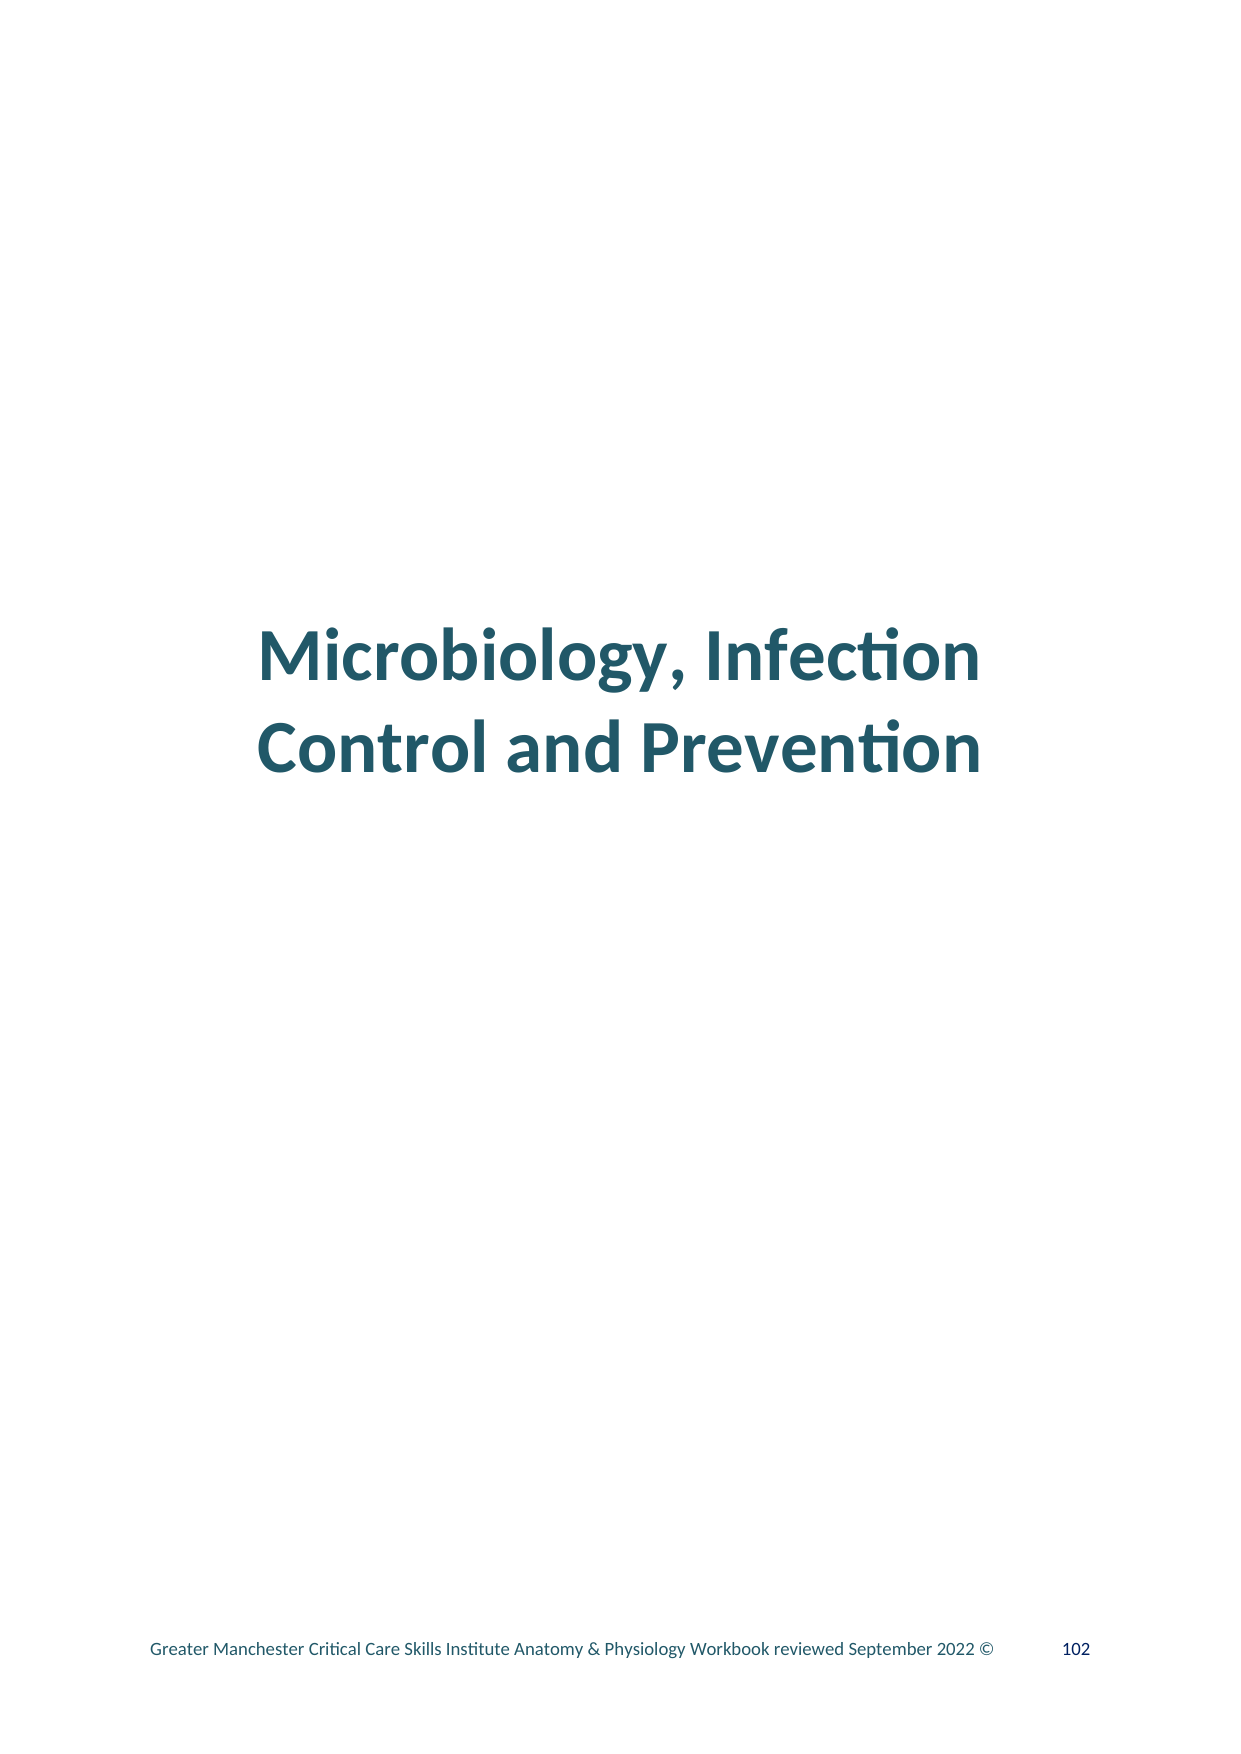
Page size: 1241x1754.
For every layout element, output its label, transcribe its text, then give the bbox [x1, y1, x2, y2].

text Microbiology, Infection Control and Prevention [150, 608, 1090, 791]
